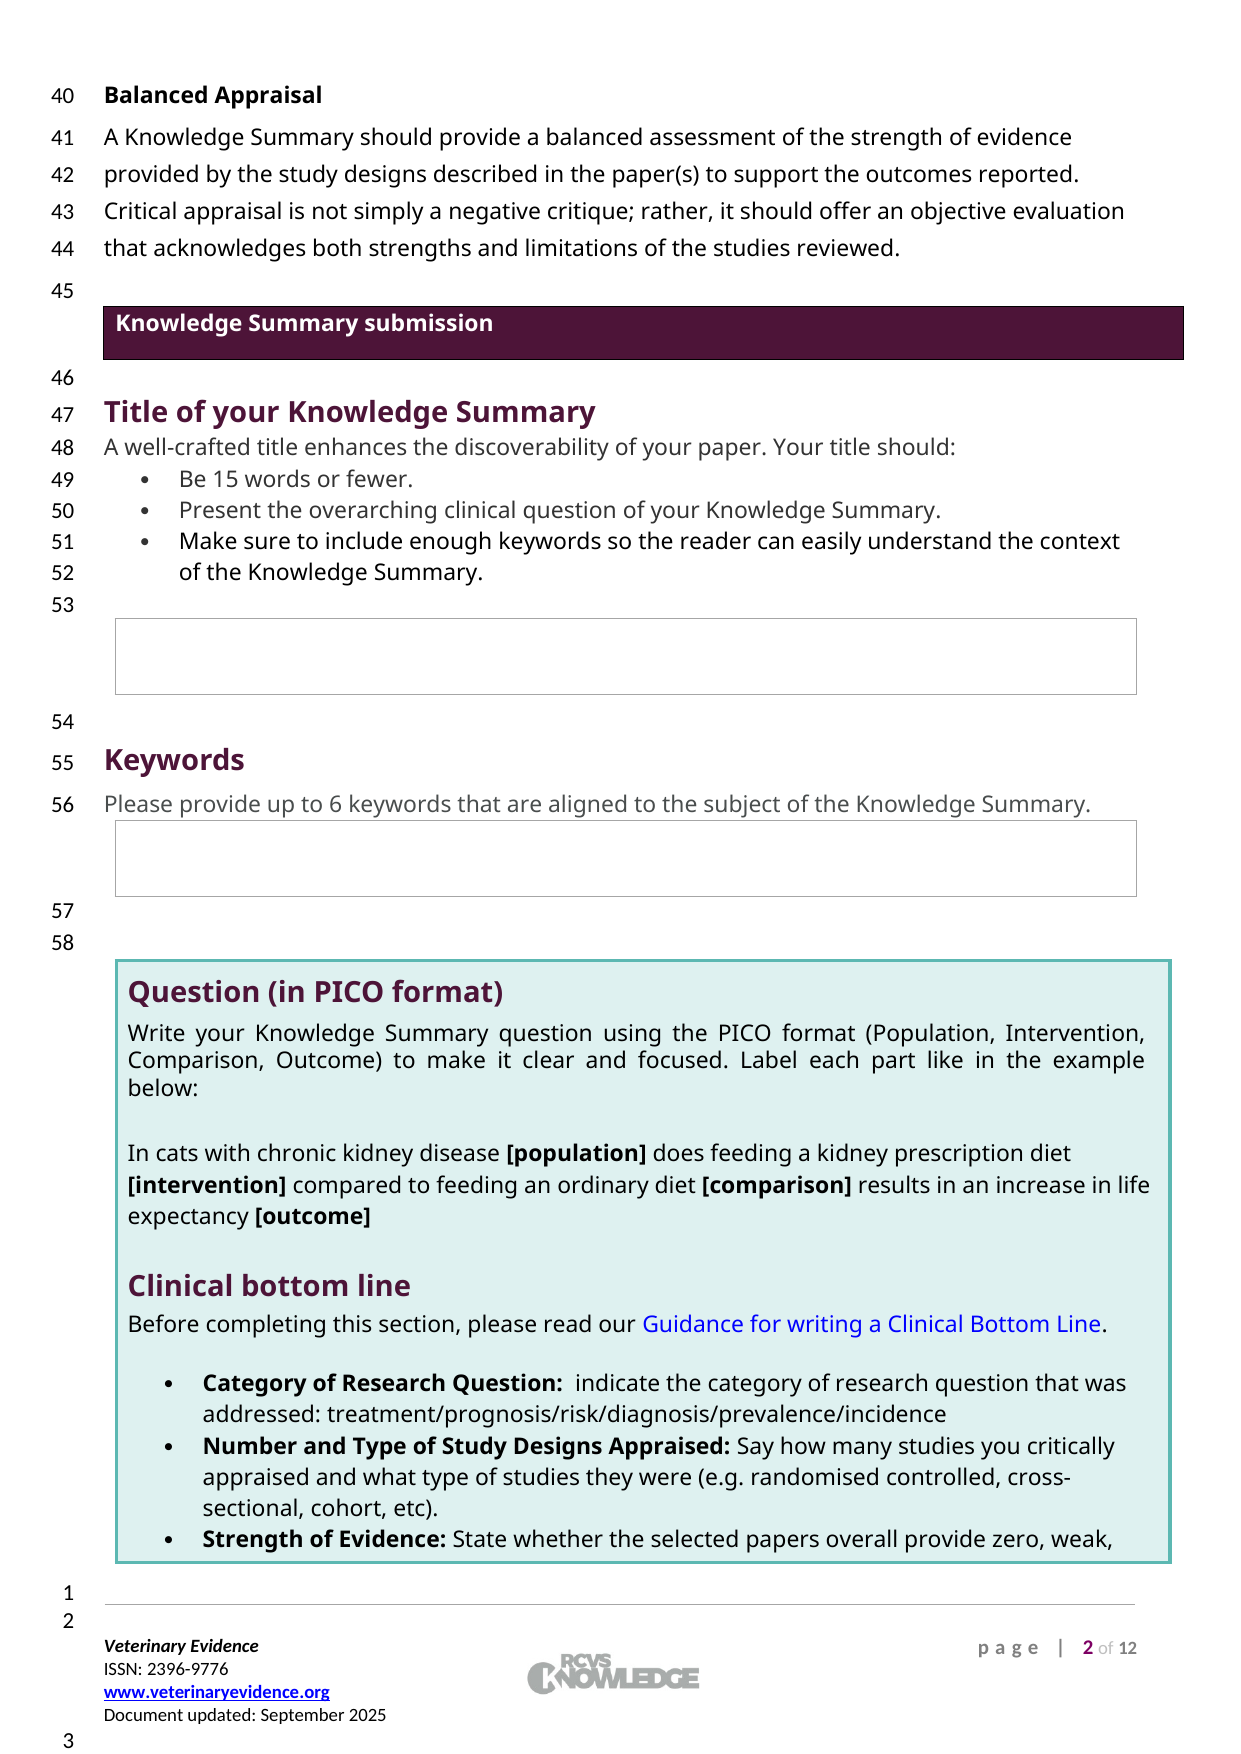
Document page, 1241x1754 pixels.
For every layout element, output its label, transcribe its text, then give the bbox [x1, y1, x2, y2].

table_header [118, 962, 1168, 1561]
list Present the overarching clinical question of your Knowledge Summary. [141, 493, 1139, 524]
list Make sure to include enough keywords so the reader can easily understand the context of the Knowledge Summary. [141, 524, 1139, 587]
table_header [116, 619, 1136, 694]
picture [526, 1652, 700, 1695]
text A well-crafted title enhances the discoverability of your paper. Your title should: [103, 431, 1139, 462]
text A Knowledge Summary should provide a balanced assessment of the strength of evidence provided by the study designs described in the paper(s) to support the outcomes reported. Critical appraisal is not simply a negative critique; rather, it should offer an objective evaluation that acknowledges both strengths and limitations of the studies reviewed. [103, 116, 1137, 264]
table_header Knowledge Summary submission [104, 307, 1183, 359]
text Balanced Appraisal [103, 74, 1137, 111]
table_header [116, 821, 1136, 896]
list Be 15 words or fewer. [141, 462, 1139, 493]
text Keywords [103, 741, 1137, 778]
text Please provide up to 6 keywords that are aligned to the subject of the Knowledge Summary. [103, 783, 1137, 820]
text Title of your Knowledge Summary [103, 391, 1137, 431]
